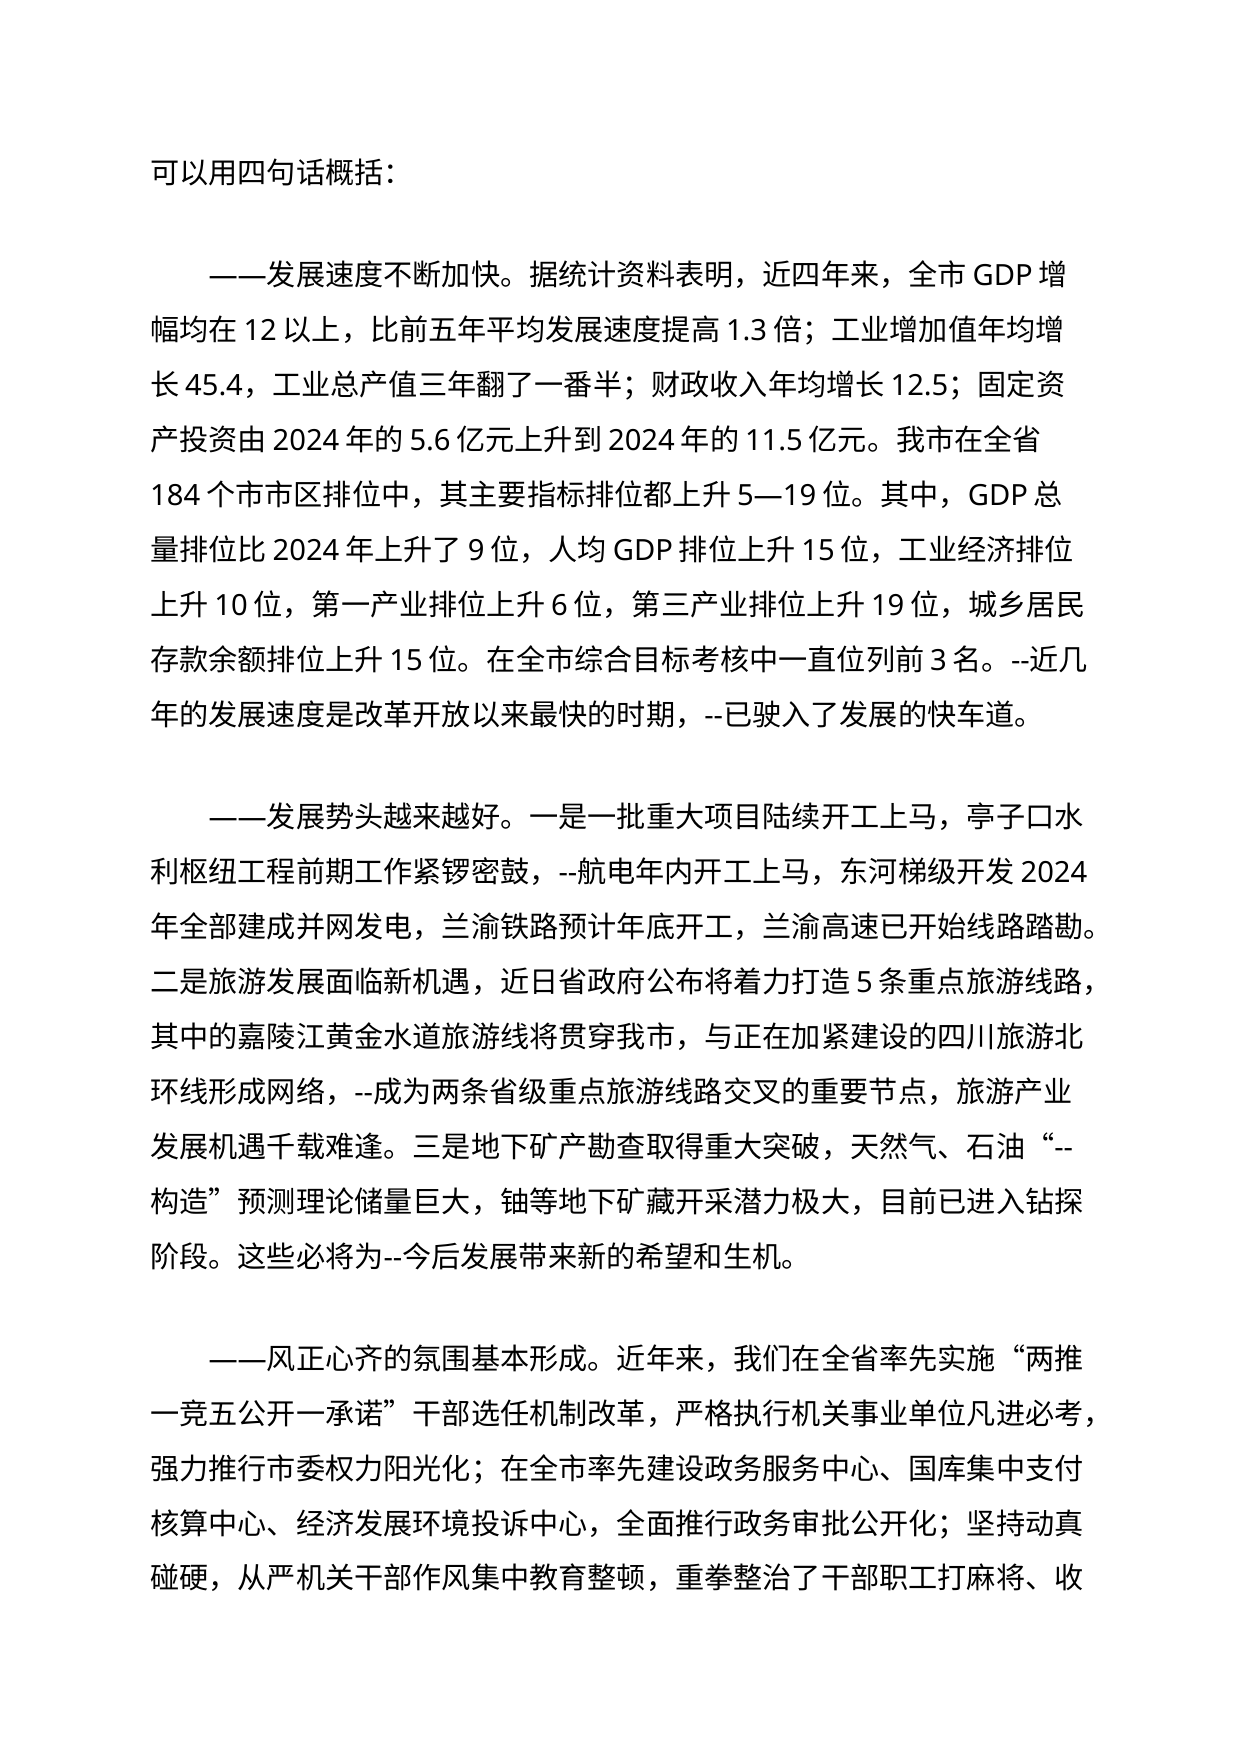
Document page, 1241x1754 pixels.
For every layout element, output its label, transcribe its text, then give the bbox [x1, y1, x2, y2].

text ——发展速度不断加快。据统计资料表明，近四年来，全市GDP增幅均在12以上，比前五年平均发展速度提高1.3倍；工业增加值年均增长45.4，工业总产值三年翻了一番半；财政收入年均增长12.5；固定资产投资由2024年的5.6亿元上升到2024年的11.5亿元。我市在全省184个市市区排位中，其主要指标排位都上升5—19位。其中，GDP总量排位比2024年上升了9位，人均GDP排位上升15位，工业经济排位上升10位，第一产业排位上升6位，第三产业排位上升19位，城乡居民存款余额排位上升15位。在全市综合目标考核中一直位列前3名。--近几年的发展速度是改革开放以来最快的时期，--已驶入了发展的快车道。 [150, 252, 1090, 734]
text ——发展势头越来越好。一是一批重大项目陆续开工上马，亭子口水利枢纽工程前期工作紧锣密鼓，--航电年内开工上马，东河梯级开发2024年全部建成并网发电，兰渝铁路预计年底开工，兰渝高速已开始线路踏勘。二是旅游发展面临新机遇，近日省政府公布将着力打造5条重点旅游线路，其中的嘉陵江黄金水道旅游线将贯穿我市，与正在加紧建设的四川旅游北环线形成网络，--成为两条省级重点旅游线路交叉的重要节点，旅游产业发展机遇千载难逢。三是地下矿产勘查取得重大突破，天然气、石油“--构造”预测理论储量巨大，铀等地下矿藏开采潜力极大，目前已进入钻探阶段。这些必将为--今后发展带来新的希望和生机。 [150, 794, 1090, 1276]
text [150, 1335, 1090, 1597]
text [150, 150, 1090, 192]
